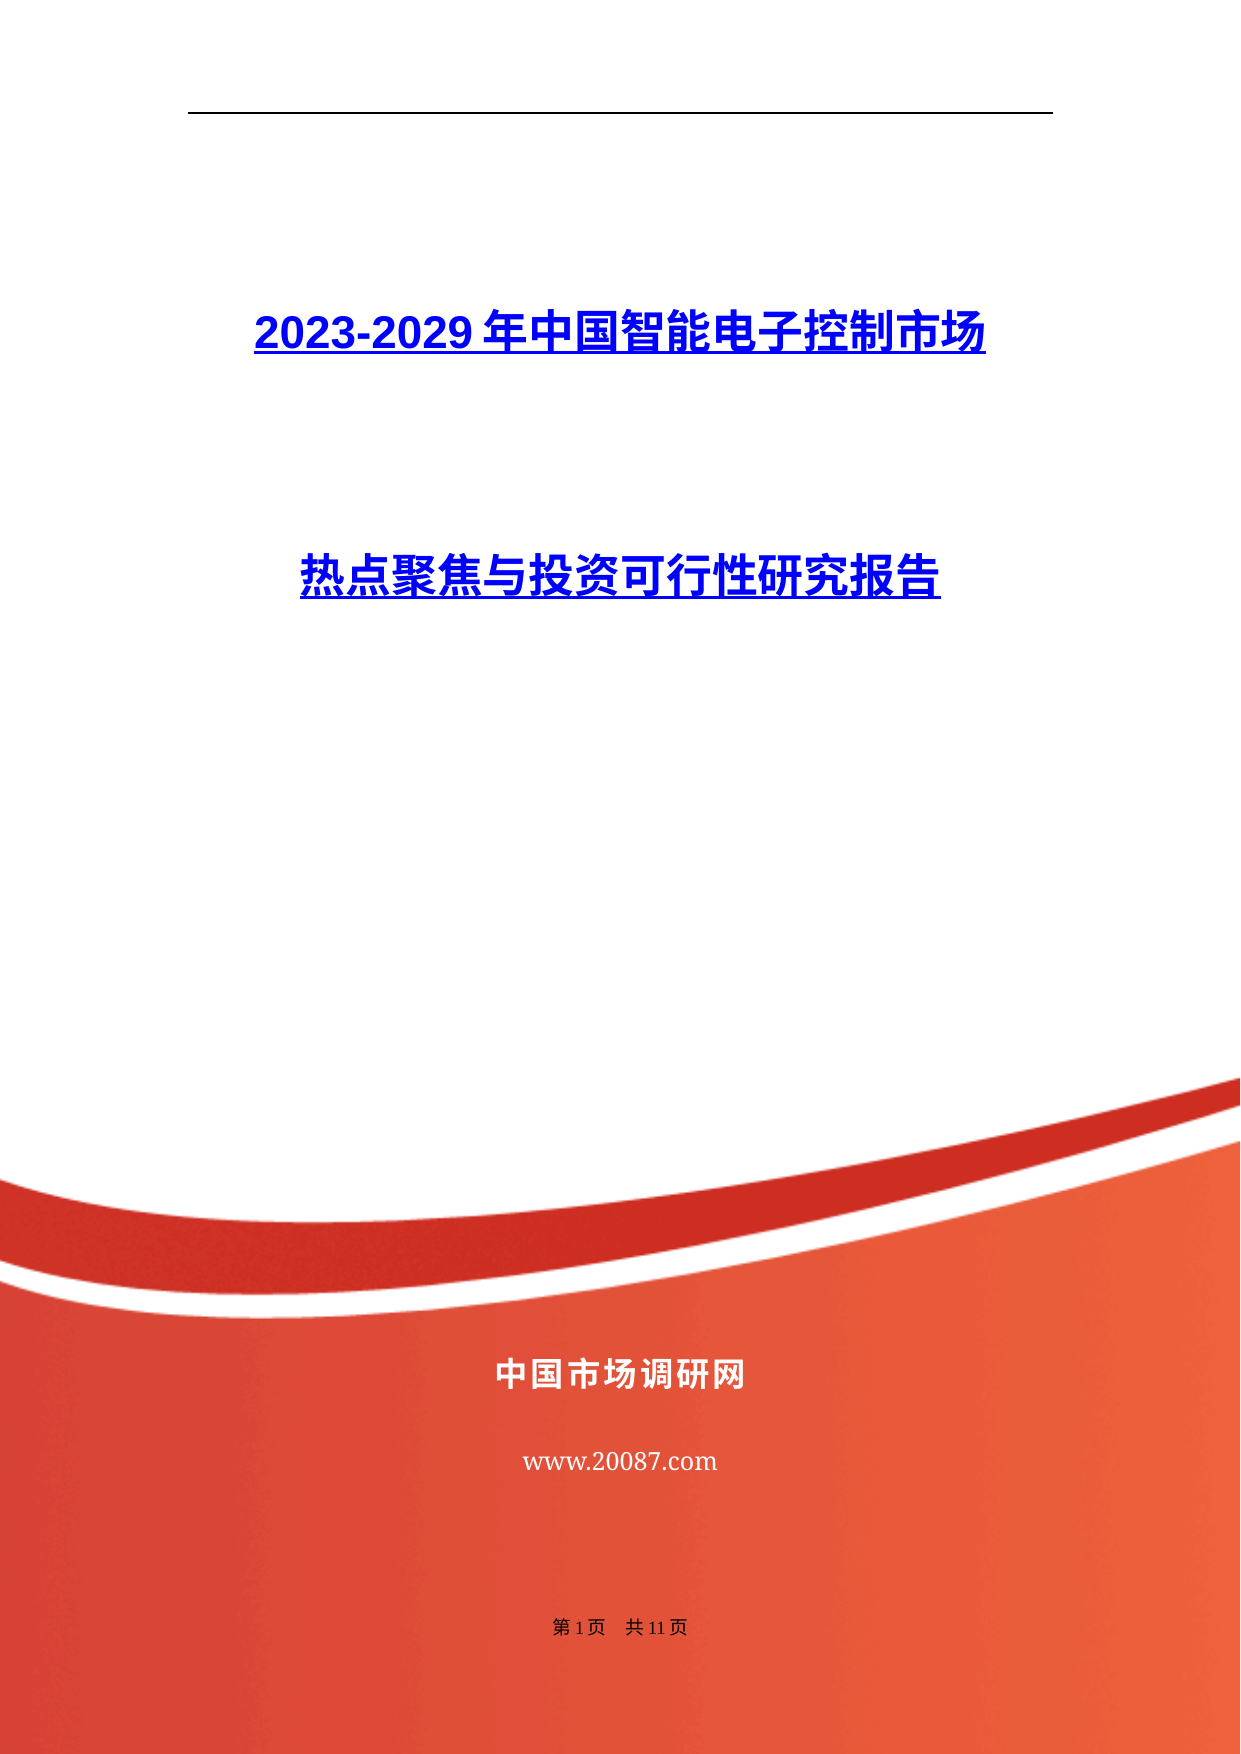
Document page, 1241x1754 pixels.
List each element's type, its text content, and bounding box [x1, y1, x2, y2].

picture [0, 1006, 1241, 1754]
table_header 2023-2029年中国智能电子控制市场热点聚焦与投资可行性研究报告 [188, 207, 1053, 773]
text www.20087.com [187, 1428, 1053, 1493]
subtitle 中国市场调研网 [187, 1339, 1053, 1404]
